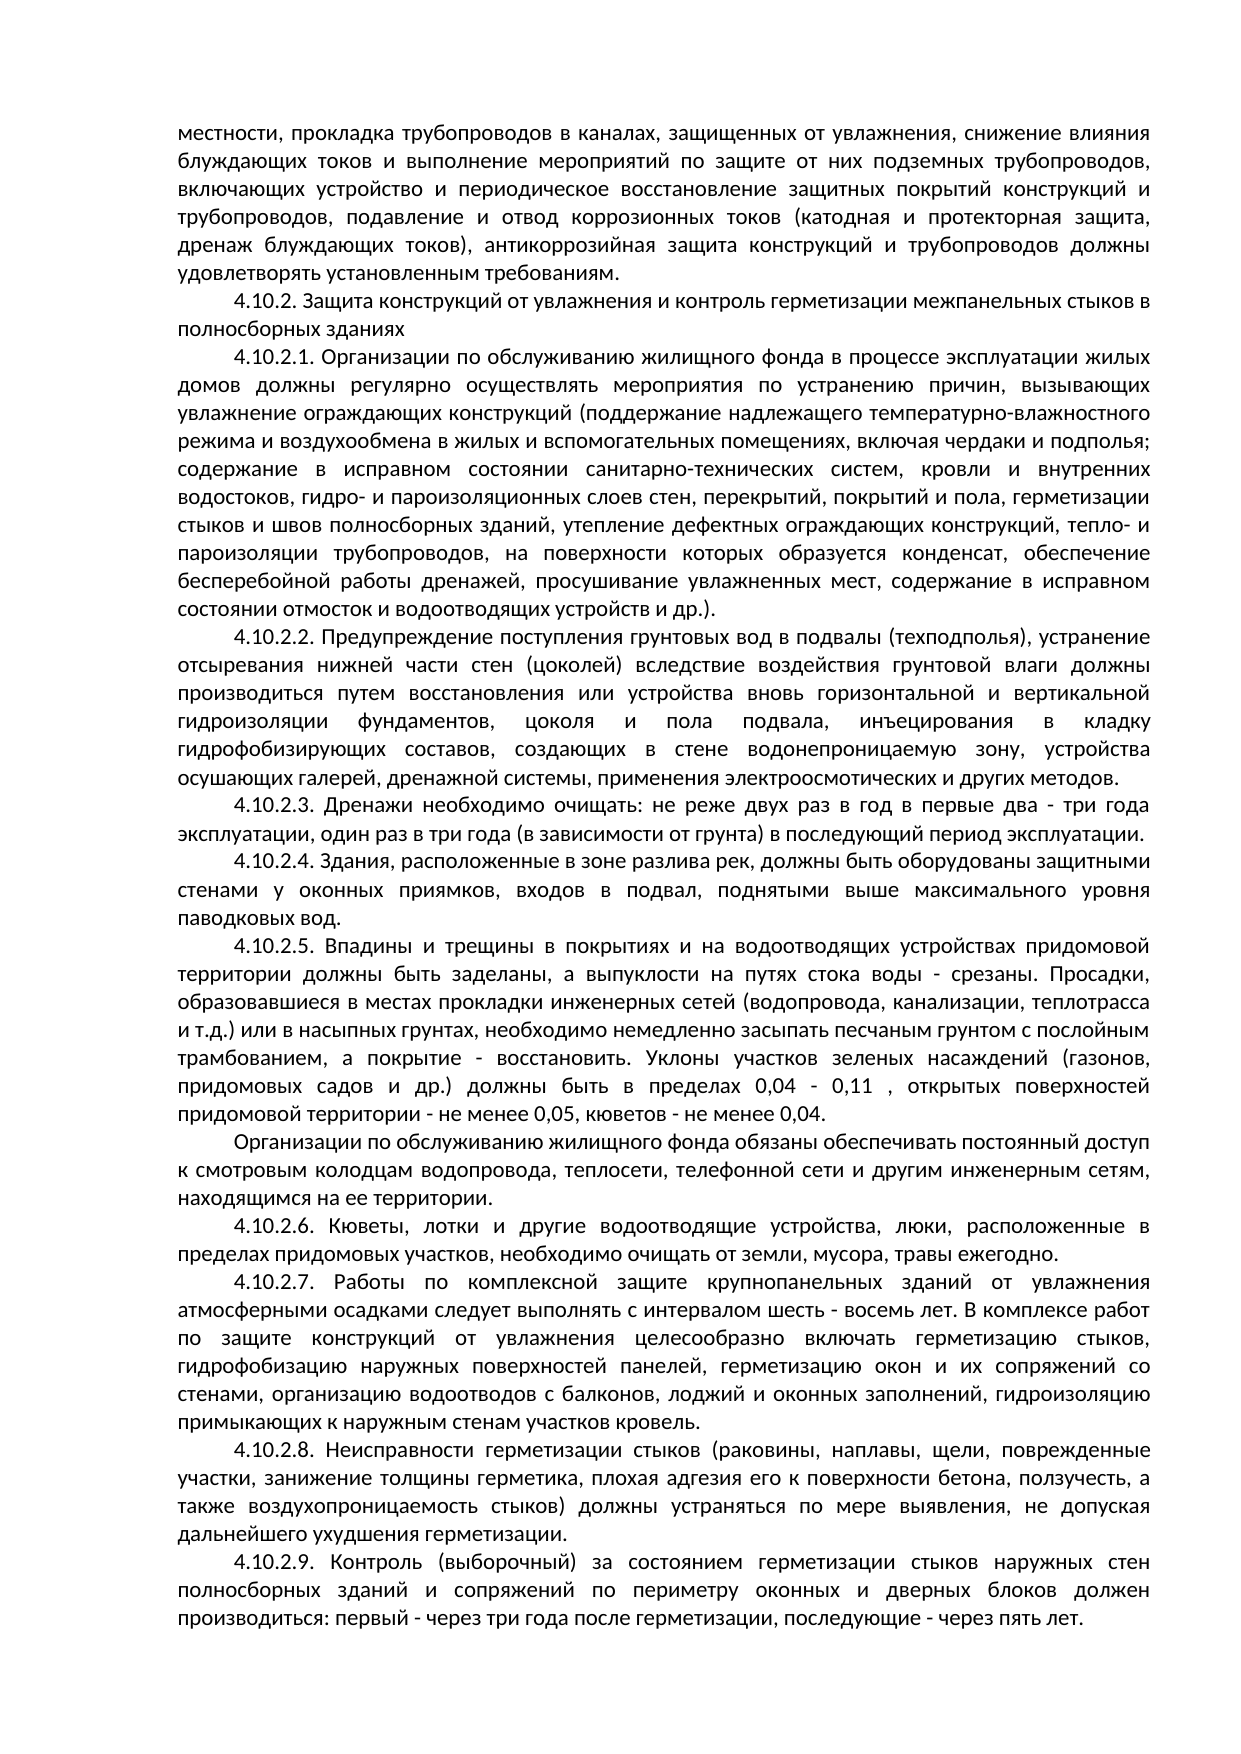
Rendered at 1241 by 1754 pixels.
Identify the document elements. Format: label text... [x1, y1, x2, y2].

text 4.10.2.7. Работы по комплексной защите крупнопанельных зданий от увлажнения атмосферными осадками следует выполнять с интервалом шесть - восемь лет. В комплексе работ по защите конструкций от увлажнения целесообразно включать герметизацию стыков, гидрофобизацию наружных поверхностей панелей, герметизацию окон и их сопряжений со стенами, организацию водоотводов с балконов, лоджий и оконных заполнений, гидроизоляцию примыкающих к наружным стенам участков кровель. [177, 1267, 1152, 1435]
text 4.10.2.9. Контроль (выборочный) за состоянием герметизации стыков наружных стен полносборных зданий и сопряжений по периметру оконных и дверных блоков должен производиться: первый - через три года после герметизации, последующие - через пять лет. [177, 1547, 1152, 1631]
text 4.10.2. Защита конструкций от увлажнения и контроль герметизации межпанельных стыков в полносборных зданиях [177, 286, 1152, 342]
text 4.10.2.3. Дренажи необходимо очищать: не реже двух раз в год в первые два - три года эксплуатации, один раз в три года (в зависимости от грунта) в последующий период эксплуатации. [177, 791, 1152, 847]
text 4.10.2.1. Организации по обслуживанию жилищного фонда в процессе эксплуатации жилых домов должны регулярно осуществлять мероприятия по устранению причин, вызывающих увлажнение ограждающих конструкций (поддержание надлежащего температурно-влажностного режима и воздухообмена в жилых и вспомогательных помещениях, включая чердаки и подполья; содержание в исправном состоянии санитарно-технических систем, кровли и внутренних водостоков, гидро- и пароизоляционных слоев стен, перекрытий, покрытий и пола, герметизации стыков и швов полносборных зданий, утепление дефектных ограждающих конструкций, тепло- и пароизоляции трубопроводов, на поверхности которых образуется конденсат, обеспечение бесперебойной работы дренажей, просушивание увлажненных мест, содержание в исправном состоянии отмосток и водоотводящих устройств и др.). [177, 342, 1152, 622]
text 4.10.2.8. Неисправности герметизации стыков (раковины, наплавы, щели, поврежденные участки, занижение толщины герметика, плохая адгезия его к поверхности бетона, ползучесть, а также воздухопроницаемость стыков) должны устраняться по мере выявления, не допуская дальнейшего ухудшения герметизации. [177, 1435, 1152, 1547]
text 4.10.2.4. Здания, расположенные в зоне разлива рек, должны быть оборудованы защитными стенами у оконных приямков, входов в подвал, поднятыми выше максимального уровня паводковых вод. [177, 847, 1152, 931]
text 4.10.2.6. Кюветы, лотки и другие водоотводящие устройства, люки, расположенные в пределах придомовых участков, необходимо очищать от земли, мусора, травы ежегодно. [177, 1211, 1152, 1267]
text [177, 118, 1152, 286]
text 4.10.2.2. Предупреждение поступления грунтовых вод в подвалы (техподполья), устранение отсыревания нижней части стен (цоколей) вследствие воздействия грунтовой влаги должны производиться путем восстановления или устройства вновь горизонтальной и вертикальной гидроизоляции фундаментов, цоколя и пола подвала, инъецирования в кладку гидрофобизирующих составов, создающих в стене водонепроницаемую зону, устройства осушающих галерей, дренажной системы, применения электроосмотических и других методов. [177, 622, 1152, 791]
text 4.10.2.5. Впадины и трещины в покрытиях и на водоотводящих устройствах придомовой территории должны быть заделаны, а выпуклости на путях стока воды - срезаны. Просадки, образовавшиеся в местах прокладки инженерных сетей (водопровода, канализации, теплотрасса и т.д.) или в насыпных грунтах, необходимо немедленно засыпать песчаным грунтом с послойным трамбованием, а покрытие - восстановить. Уклоны участков зеленых насаждений (газонов, придомовых садов и др.) должны быть в пределах 0,04 - 0,11 , открытых поверхностей придомовой территории - не менее 0,05, кюветов - не менее 0,04. [177, 931, 1152, 1127]
text Организации по обслуживанию жилищного фонда обязаны обеспечивать постоянный доступ к смотровым колодцам водопровода, теплосети, телефонной сети и другим инженерным сетям, находящимся на ее территории. [177, 1127, 1152, 1211]
